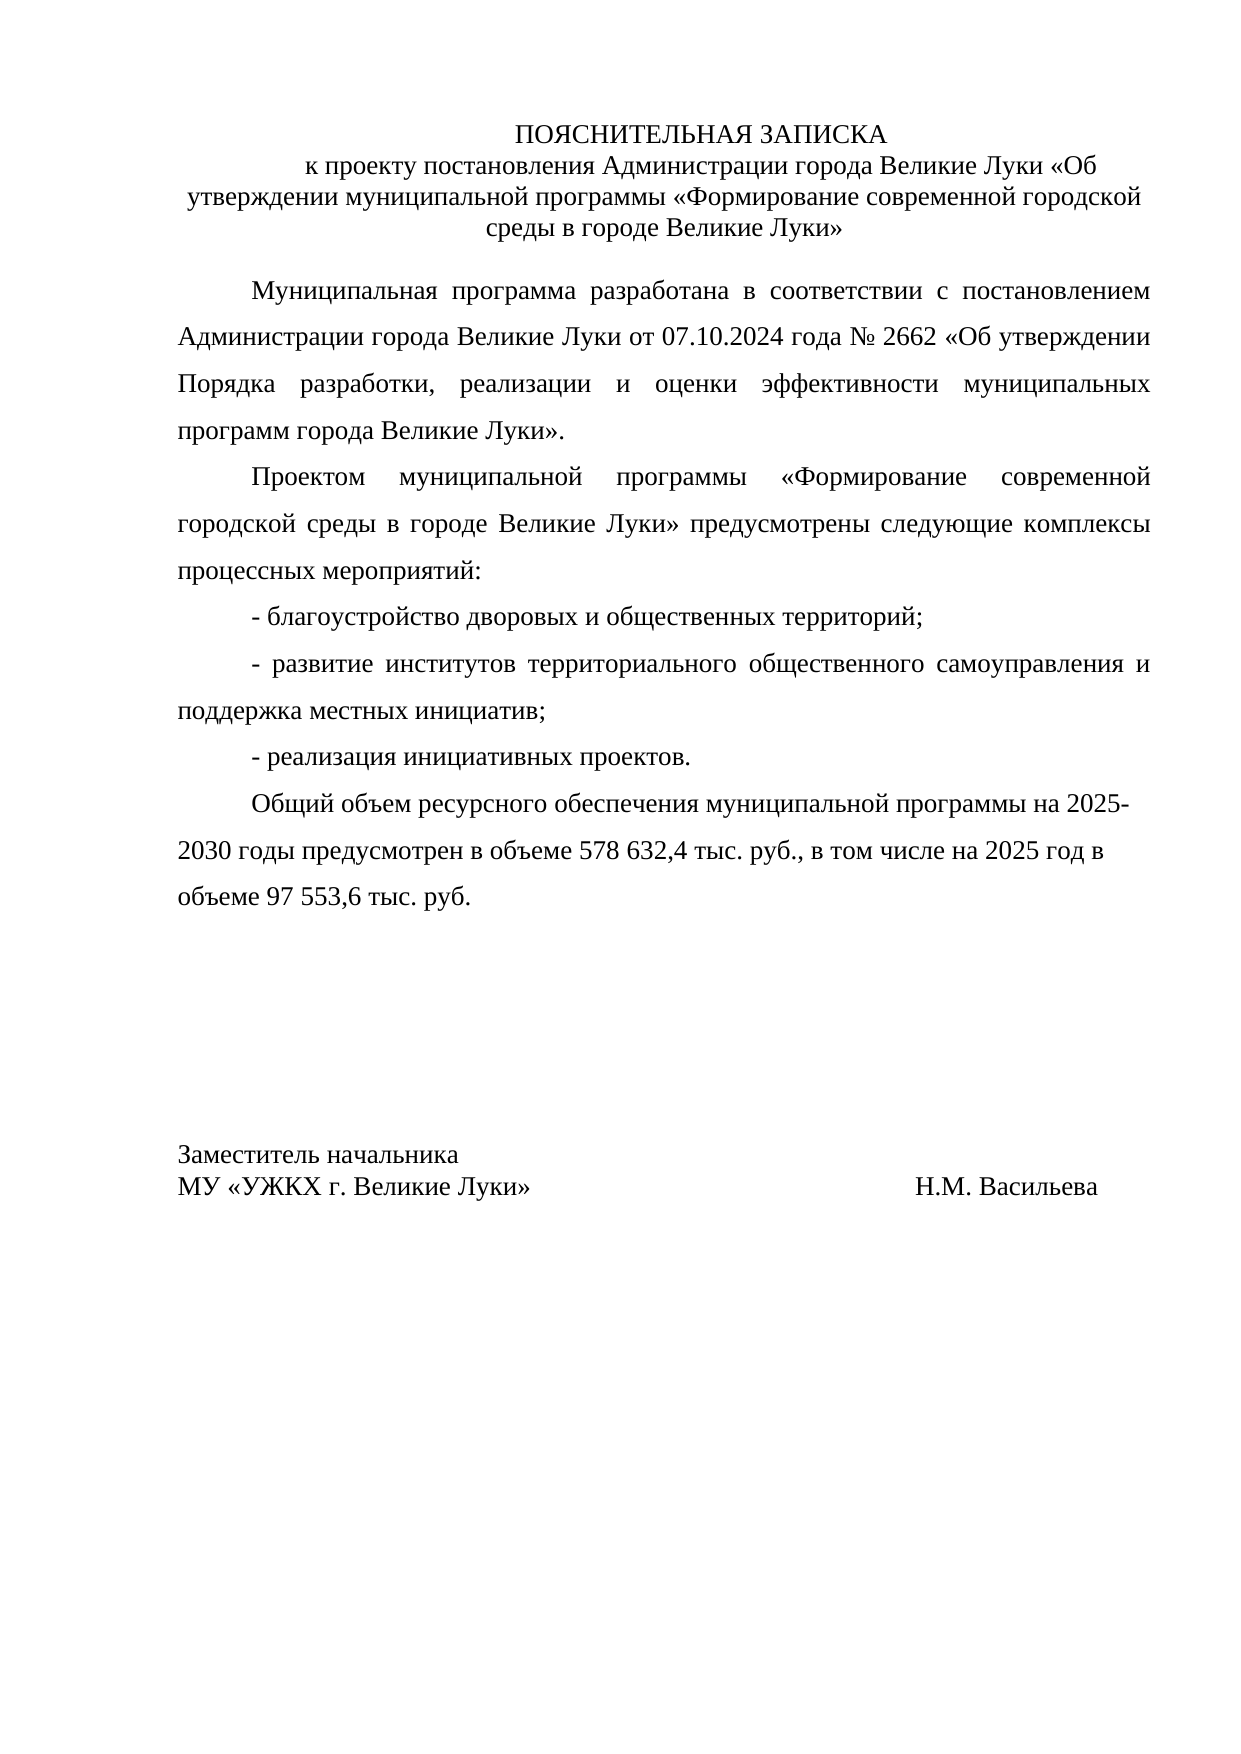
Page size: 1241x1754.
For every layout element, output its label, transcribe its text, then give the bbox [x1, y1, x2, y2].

text к проекту постановления Администрации города Великие Луки «Об утверждении муниципальной программы «Формирование современной городской среды в городе Великие Луки» [177, 149, 1152, 243]
text Проектом муниципальной программы «Формирование современной городской среды в городе Великие Луки» предусмотрены следующие комплексы процессных мероприятий: [177, 461, 1152, 585]
text ПОЯСНИТЕЛЬНАЯ ЗАПИСКА [177, 118, 1152, 149]
text - благоустройство дворовых и общественных территорий; [177, 601, 1152, 632]
text Муниципальная программа разработана в соответствии с постановлением Администрации города Великие Луки от 07.10.2024 года № 2662 «Об утверждении Порядка разработки, реализации и оценки эффективности муниципальных программ города Великие Луки». [177, 274, 1152, 445]
text Общий объем ресурсного обеспечения муниципальной программы на 2025-2030 годы предусмотрен в объеме 578 632,4 тыс. руб., в том числе на 2025 год в объеме 97 553,6 тыс. руб. [177, 787, 1152, 912]
text Заместитель начальника [177, 1138, 1152, 1170]
text МУ «УЖКХ г. Великие Луки» Н.М. Васильева [177, 1170, 1152, 1201]
text - реализация инициативных проектов. [177, 741, 1152, 772]
text - развитие институтов территориального общественного самоуправления и поддержка местных инициатив; [177, 647, 1152, 725]
